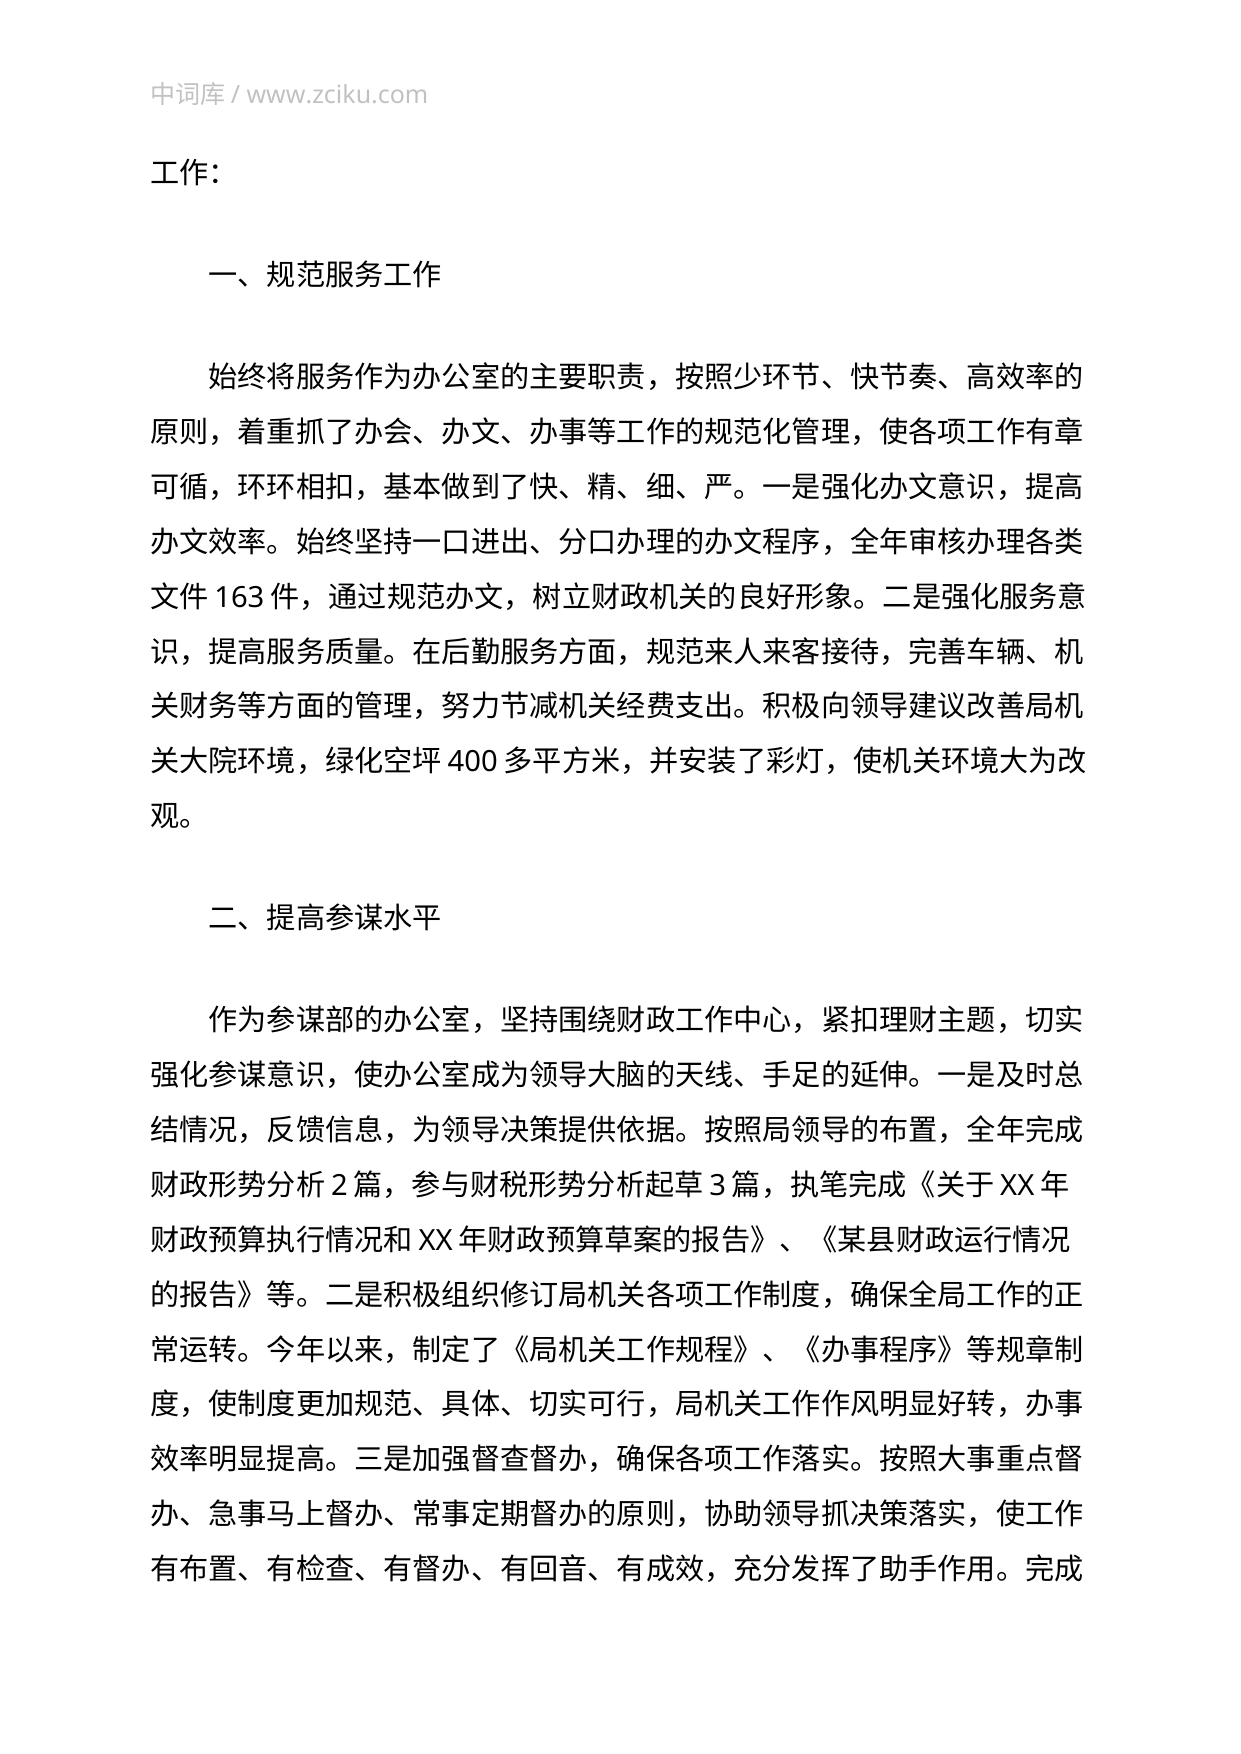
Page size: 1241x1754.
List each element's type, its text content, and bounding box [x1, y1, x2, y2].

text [150, 150, 1090, 192]
text 始终将服务作为办公室的主要职责，按照少环节、快节奏、高效率的原则，着重抓了办会、办文、办事等工作的规范化管理，使各项工作有章可循，环环相扣，基本做到了快、精、细、严。一是强化办文意识，提高办文效率。始终坚持一口进出、分口办理的办文程序，全年审核办理各类文件163件，通过规范办文，树立财政机关的良好形象。二是强化服务意识，提高服务质量。在后勤服务方面，规范来人来客接待，完善车辆、机关财务等方面的管理，努力节减机关经费支出。积极向领导建议改善局机关大院环境，绿化空坪400多平方米，并安装了彩灯，使机关环境大为改观。 [150, 353, 1090, 835]
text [150, 996, 1090, 1588]
text 一、规范服务工作 [150, 252, 1090, 294]
text 二、提高参谋水平 [150, 895, 1090, 937]
